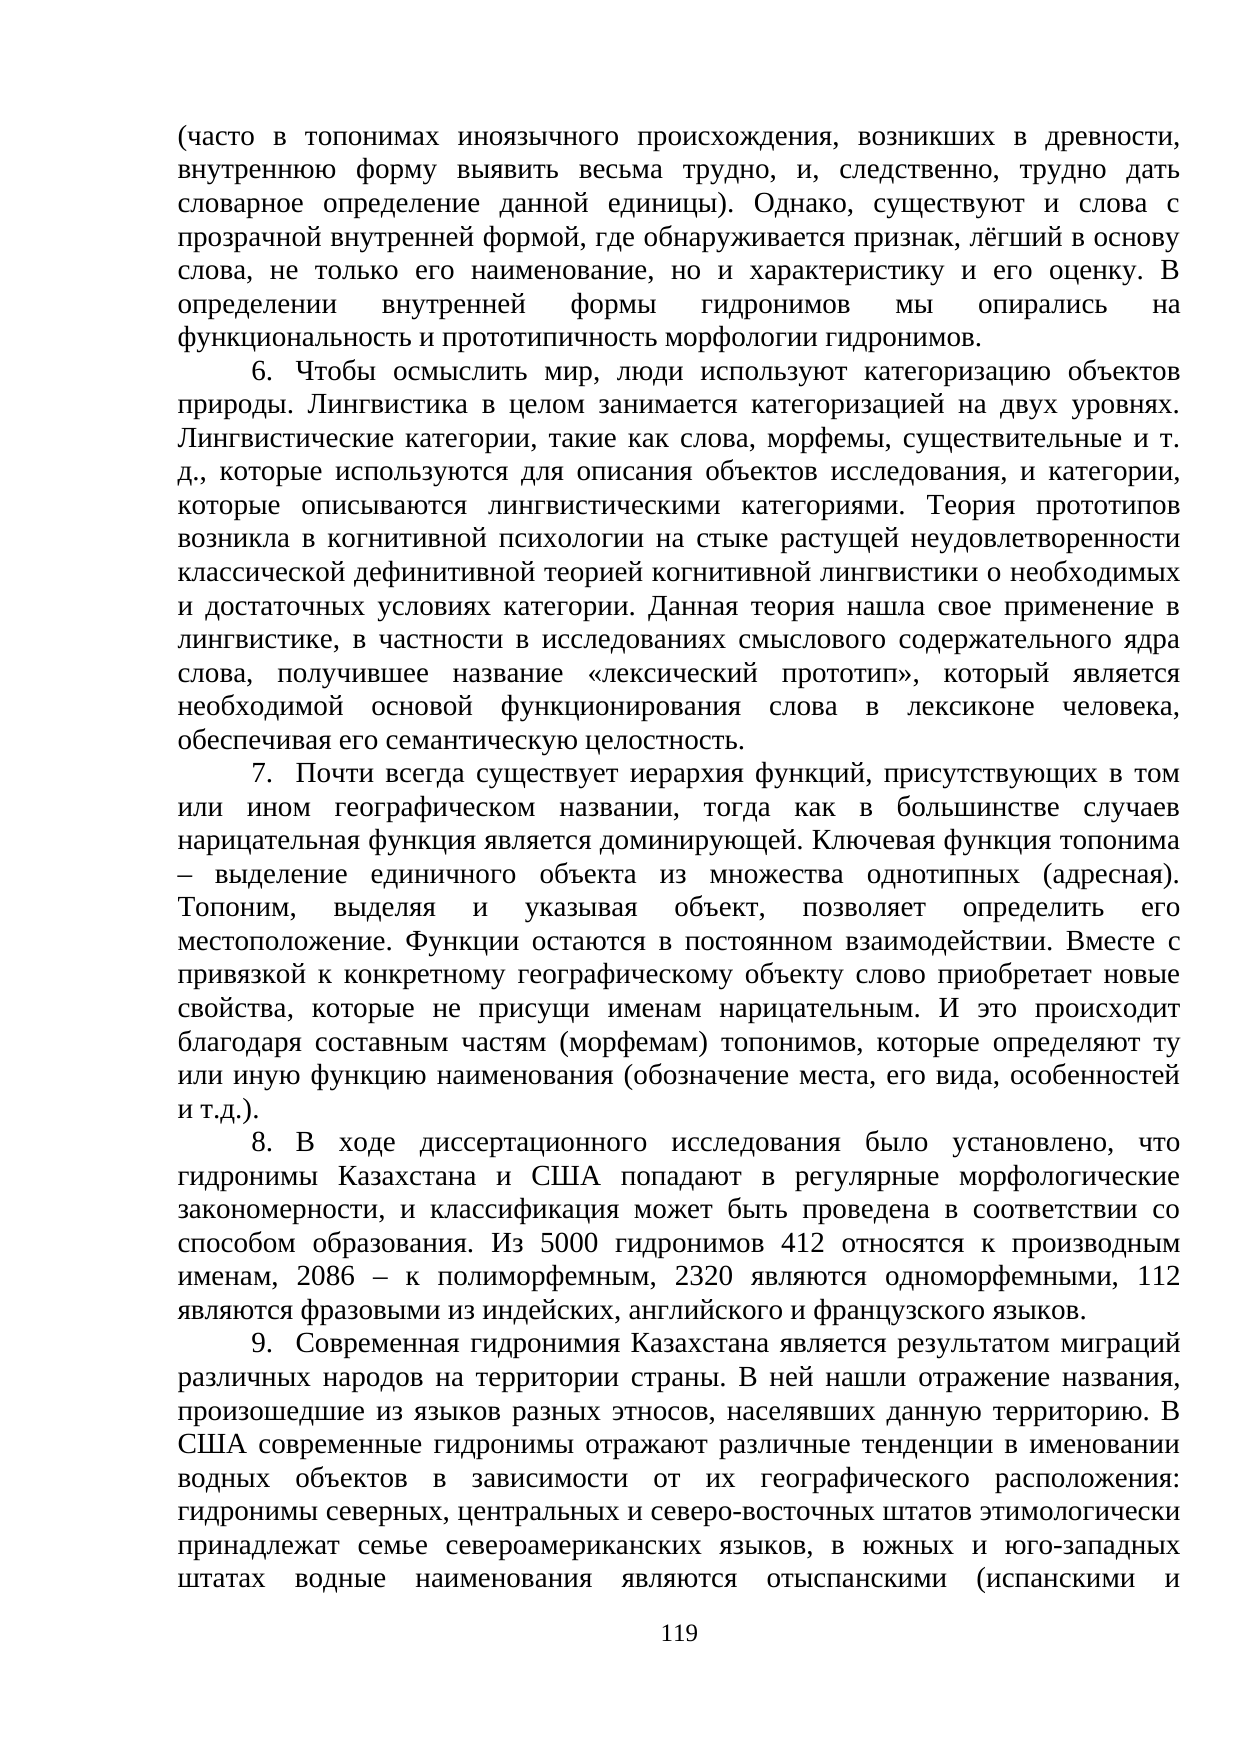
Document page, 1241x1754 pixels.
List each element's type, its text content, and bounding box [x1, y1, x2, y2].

list В ходе диссертационного исследования было установлено, что гидронимы Казахстана и США попадают в регулярные морфологические закономерности, и классификация может быть проведена в соответствии со способом образования. Из 5000 гидронимов 412 относятся к производным именам, 2086 – к полиморфемным, 2320 являются одноморфемными, 112 являются фразовыми из индейских, английского и французского языков. [177, 1124, 1181, 1326]
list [177, 118, 1181, 353]
list Чтобы осмыслить мир, люди используют категоризацию объектов природы. Лингвистика в целом занимается категоризацией на двух уровнях. Лингвистические категории, такие как слова, морфемы, существительные и т. д., которые используются для описания объектов исследования, и категории, которые описываются лингвистическими категориями. Теория прототипов возникла в когнитивной психологии на стыке растущей неудовлетворенности классической дефинитивной теорией когнитивной лингвистики о необходимых и достаточных условиях категории. Данная теория нашла свое применение в лингвистике, в частности в исследованиях смыслового содержательного ядра слова, получившее название «лексический прототип», который является необходимой основой функционирования слова в лексиконе человека, обеспечивая его семантическую целостность. [177, 353, 1181, 755]
list Почти всегда существует иерархия функций, присутствующих в том или ином географическом названии, тогда как в большинстве случаев нарицательная функция является доминирующей. Ключевая функция топонима – выделение единичного объекта из множества однотипных (адресная). Топоним, выделяя и указывая объект, позволяет определить его местоположение. Функции остаются в постоянном взаимодействии. Вместе с привязкой к конкретному географическому объекту слово приобретает новые свойства, которые не присущи именам нарицательным. И это происходит благодаря составным частям (морфемам) топонимов, которые определяют ту или иную функцию наименования (обозначение места, его вида, особенностей и т.д.). [177, 755, 1181, 1124]
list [177, 1326, 1181, 1594]
